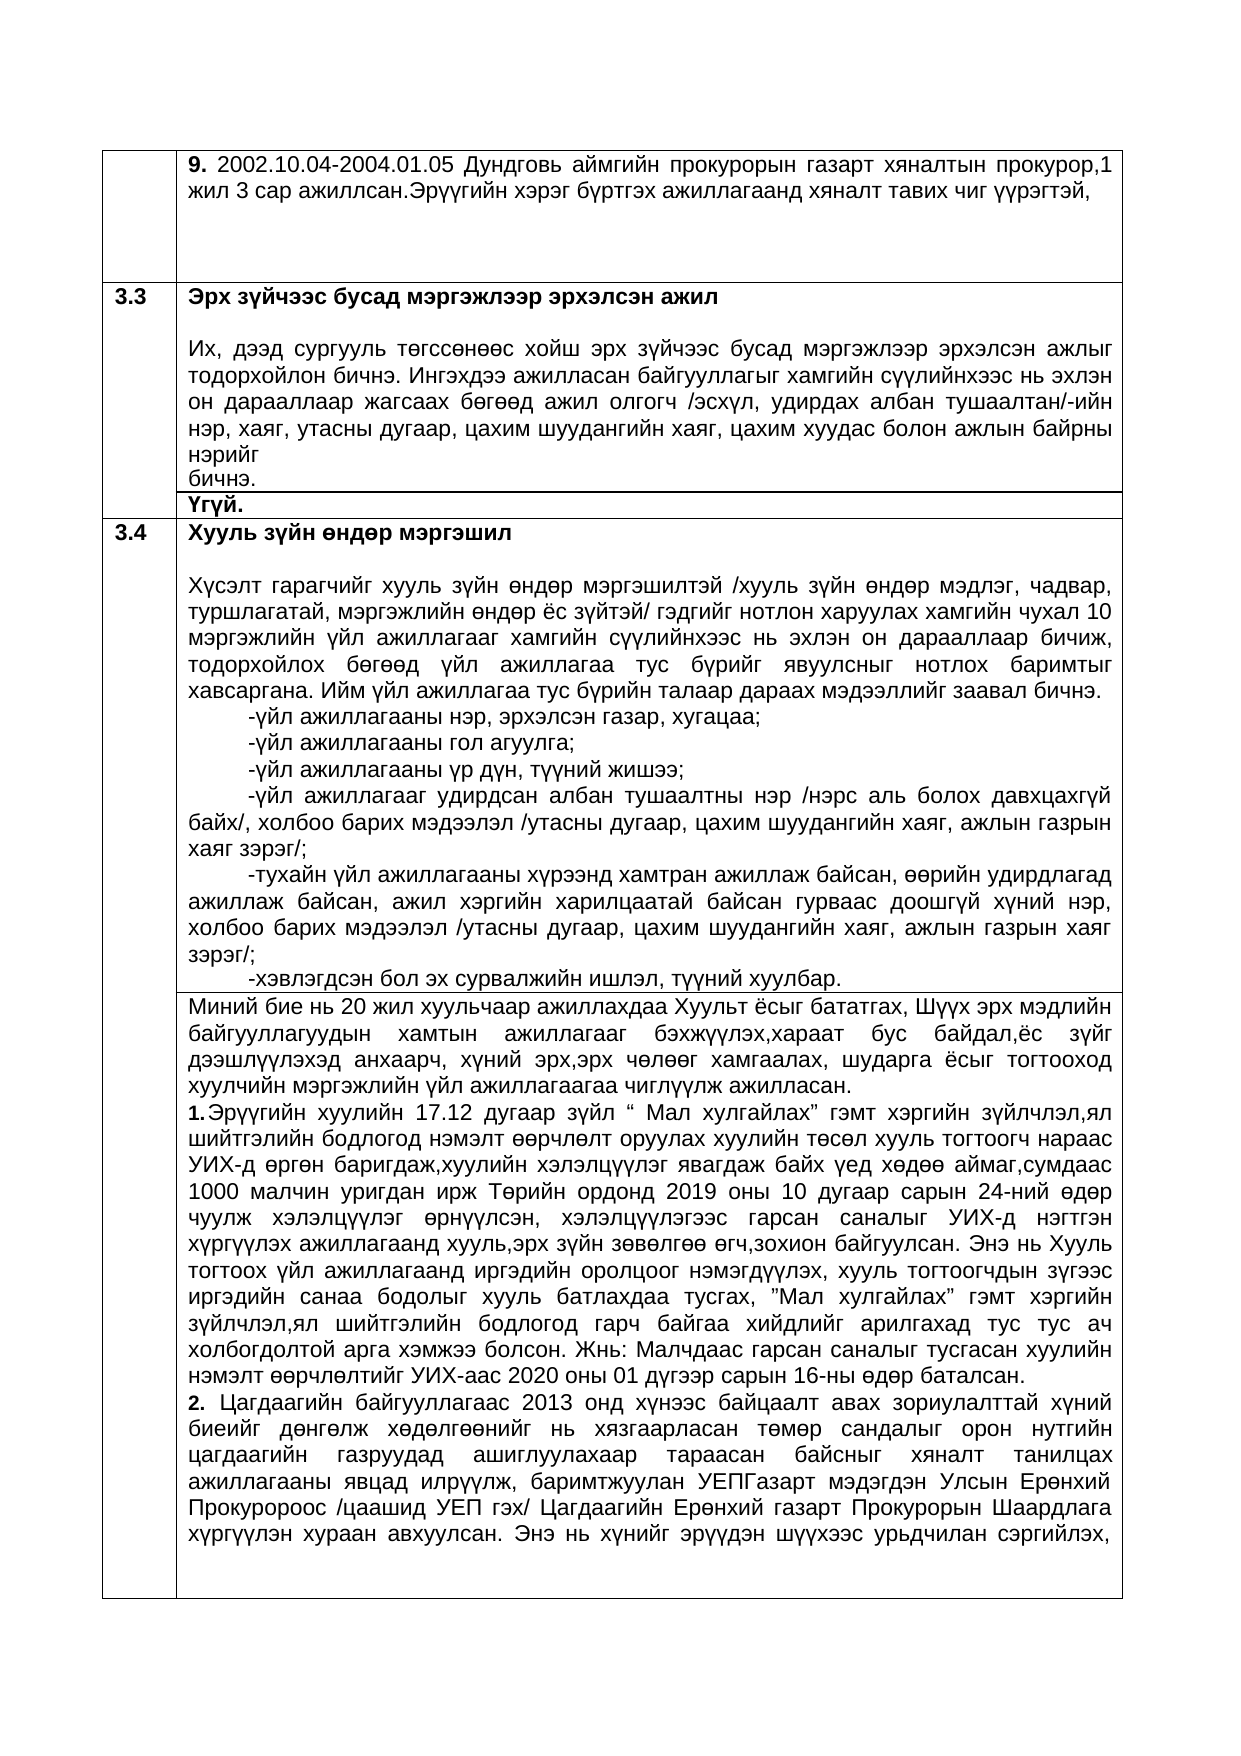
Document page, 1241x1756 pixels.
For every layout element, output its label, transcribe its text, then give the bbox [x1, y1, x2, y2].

table_cell Миний бие нь 20 жил хуульчаар ажиллахдаа Хуульт ёсыг бататгах, Шүүх эрх мэдлийн байгууллагуудын хамтын ажиллагааг бэхжүүлэх,хараат бус байдал,ёс зүйг дээшлүүлэхэд анхаарч, хүний эрх,эрх чөлөөг хамгаалах, шударга ёсыг тогтооход хуулчийн мэргэжлийн үйл ажиллагаагаа чиглүүлж ажилласан. Эрүүгийн хуулийн 17.12 дугаар зүйл “ Мал хулгайлах” гэмт хэргийн зүйлчлэл,ял шийтгэлийн бодлогод нэмэлт өөрчлөлт оруулах хуулийн төсөл хууль тогтоогч нараас УИХ-д өргөн баригдаж,хуулийн хэлэлцүүлэг явагдаж байх үед хөдөө аймаг,сумдаас 1000 малчин уригдан ирж Төрийн ордонд 2019 оны 10 дугаар сарын 24-ний өдөр чуулж хэлэлцүүлэг өрнүүлсэн, хэлэлцүүлэгээс гарсан саналыг УИХ-д нэгтгэн хүргүүлэх ажиллагаанд хууль,эрх зүйн зөвөлгөө өгч,зохион байгуулсан. Энэ нь Хууль тогтоох үйл ажиллагаанд иргэдийн оролцоог нэмэгдүүлэх, хууль тогтоогчдын зүгээс иргэдийн санаа бодолыг хууль батлахдаа тусгах, ”Мал хулгайлах” гэмт хэргийн зүйлчлэл,ял шийтгэлийн бодлогод гарч байгаа хийдлийг арилгахад тус тус ач холбогдолтой арга хэмжээ болсон. Жнь: Малчдаас гарсан саналыг тусгасан хуулийн нэмэлт өөрчлөлтийг УИХ-аас 2020 оны 01 дүгээр сарын 16-ны өдөр баталсан. Цагдаагийн байгууллагаас 2013 онд хүнээс байцаалт авах зориулалттай хүний биеийг дөнгөлж хөдөлгөөнийг нь хязгаарласан төмөр сандалыг орон нутгийн цагдаагийн газруудад ашиглуулахаар тараасан байсныг хяналт танилцах ажиллагааны явцад илрүүлж, баримтжуулан УЕПГазарт мэдэгдэн Улсын Ерөнхий Прокуророос /цаашид УЕП гэх/ Цагдаагийн Ерөнхий газарт Прокурорын Шаардлага хүргүүлэн хураан авхуулсан. Энэ нь хүнийг эрүүдэн шүүхээс урьдчилан сэргийлэх, [177, 993, 1122, 1598]
table_header [103, 151, 176, 282]
table_header 9. 2002.10.04-2004.01.05 Дундговь аймгийн прокурорын газарт хяналтын прокурор,1 жил 3 сар ажиллсан.Эрүүгийн хэрэг бүртгэх ажиллагаанд хяналт тавих чиг үүрэгтэй, [177, 151, 1122, 282]
table_cell Үгүй. [177, 493, 1122, 518]
table_cell 3.3 [103, 283, 176, 518]
table_cell 3.4 [103, 519, 176, 1598]
table_cell Эрх зүйчээс бусад мэргэжлээр эрхэлсэн ажил Их, дээд сургууль төгссөнөөс хойш эрх зүйчээс бусад мэргэжлээр эрхэлсэн ажлыг тодорхойлон бичнэ. Ингэхдээ ажилласан байгууллагыг хамгийн сүүлийнхээс нь эхлэн он дарааллаар жагсаах бөгөөд ажил олгогч /эсхүл, удирдах албан тушаалтан/-ийн нэр, хаяг, утасны дугаар, цахим шуудангийн хаяг, цахим хуудас болон ажлын байрны нэрийг бичнэ. [177, 283, 1122, 491]
table_cell Хууль зүйн өндөр мэргэшил Хүсэлт гарагчийг хууль зүйн өндөр мэргэшилтэй /хууль зүйн өндөр мэдлэг, чадвар, туршлагатай, мэргэжлийн өндөр ёс зүйтэй/ гэдгийг нотлон харуулах хамгийн чухал 10 мэргэжлийн үйл ажиллагааг хамгийн сүүлийнхээс нь эхлэн он дарааллаар бичиж, тодорхойлох бөгөөд үйл ажиллагаа тус бүрийг явуулсныг нотлох баримтыг хавсаргана. Ийм үйл ажиллагаа тус бүрийн талаар дараах мэдээллийг заавал бичнэ. -үйл ажиллагааны нэр, эрхэлсэн газар, хугацаа; -үйл ажиллагааны гол агуулга; -үйл ажиллагааны үр дүн, түүний жишээ; -үйл ажиллагааг удирдсан албан тушаалтны нэр /нэрс аль болох давхцахгүй байх/, холбоо барих мэдээлэл /утасны дугаар, цахим шуудангийн хаяг, ажлын газрын хаяг зэрэг/; -тухайн үйл ажиллагааны хүрээнд хамтран ажиллаж байсан, өөрийн удирдлагад ажиллаж байсан, ажил хэргийн харилцаатай байсан гурваас доошгүй хүний нэр, холбоо барих мэдээлэл /утасны дугаар, цахим шуудангийн хаяг, ажлын газрын хаяг зэрэг/; -хэвлэгдсэн бол эх сурвалжийн ишлэл, түүний хуулбар. [177, 519, 1122, 992]
